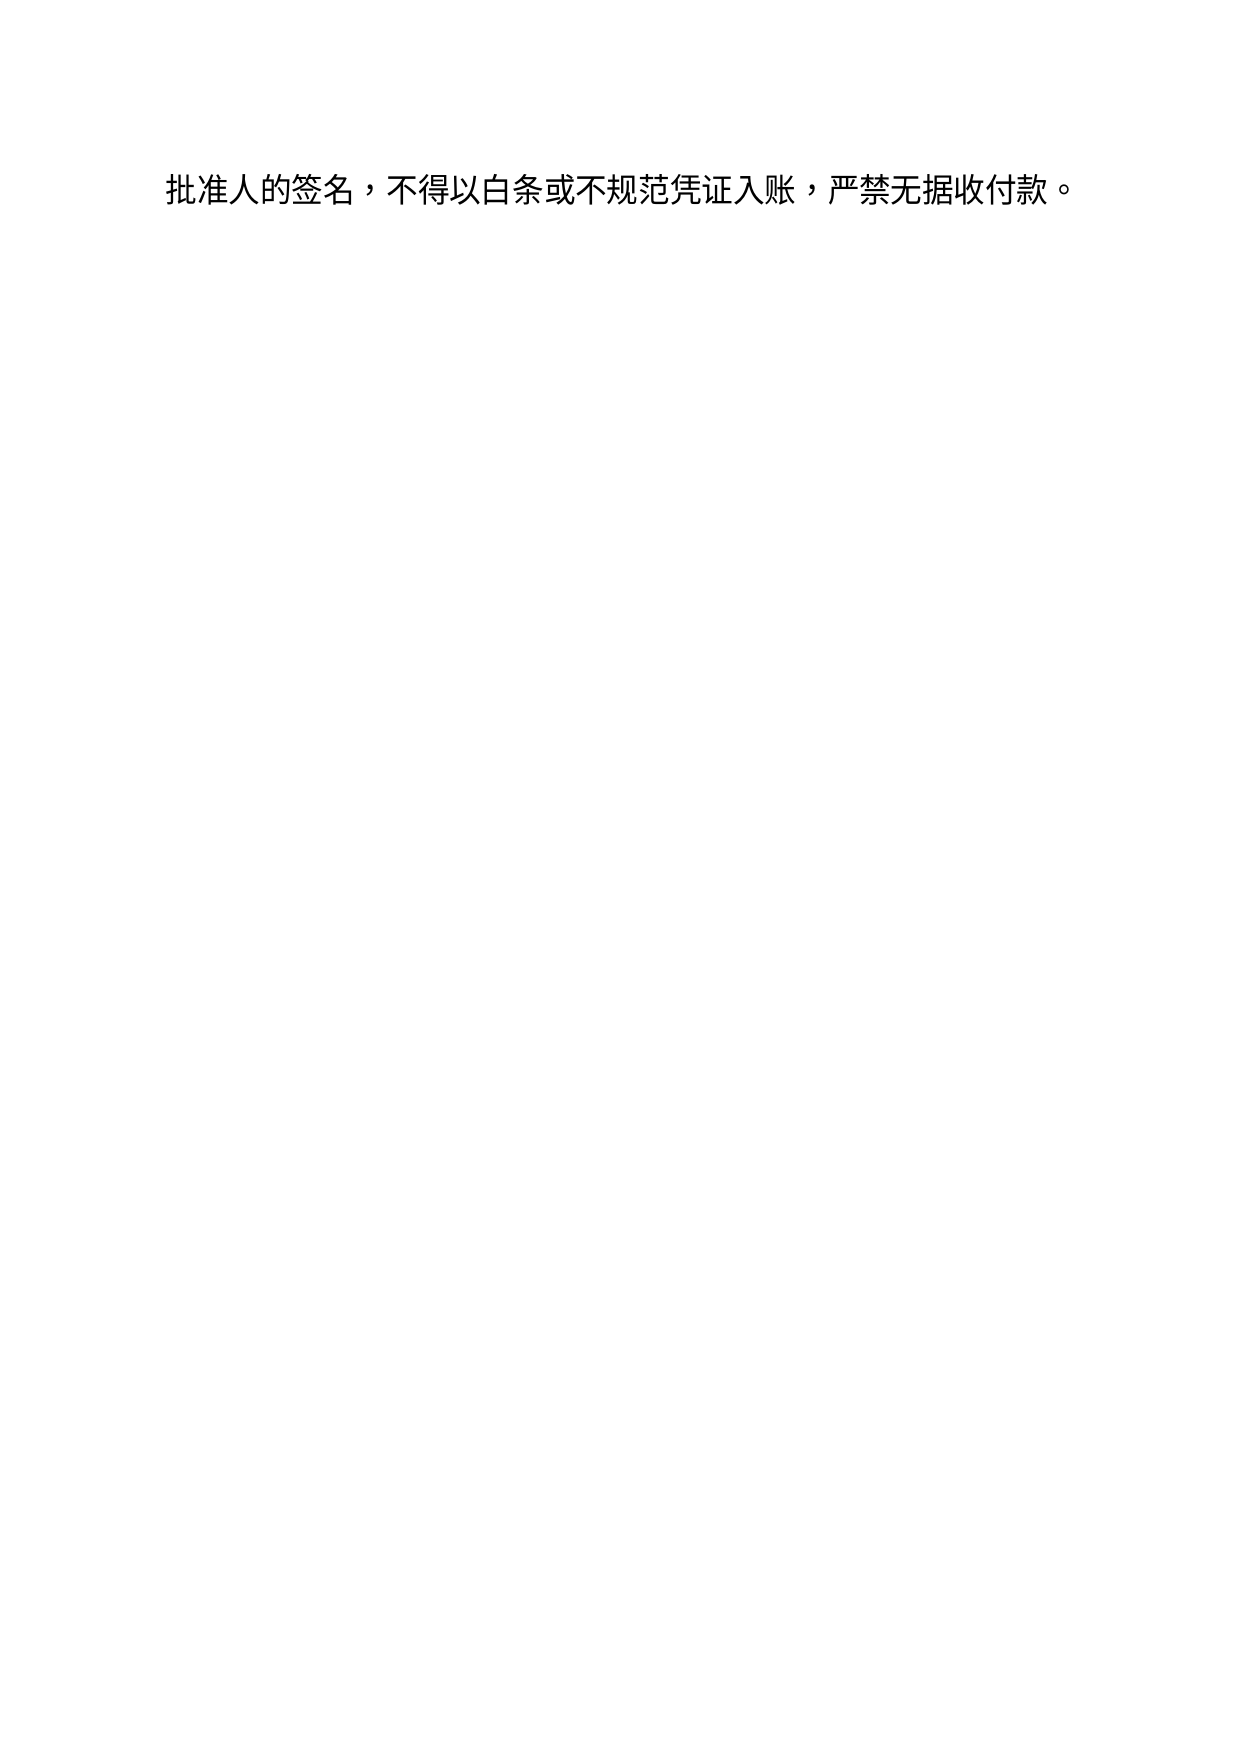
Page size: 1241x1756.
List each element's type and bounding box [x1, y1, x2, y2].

text [166, 167, 1115, 212]
